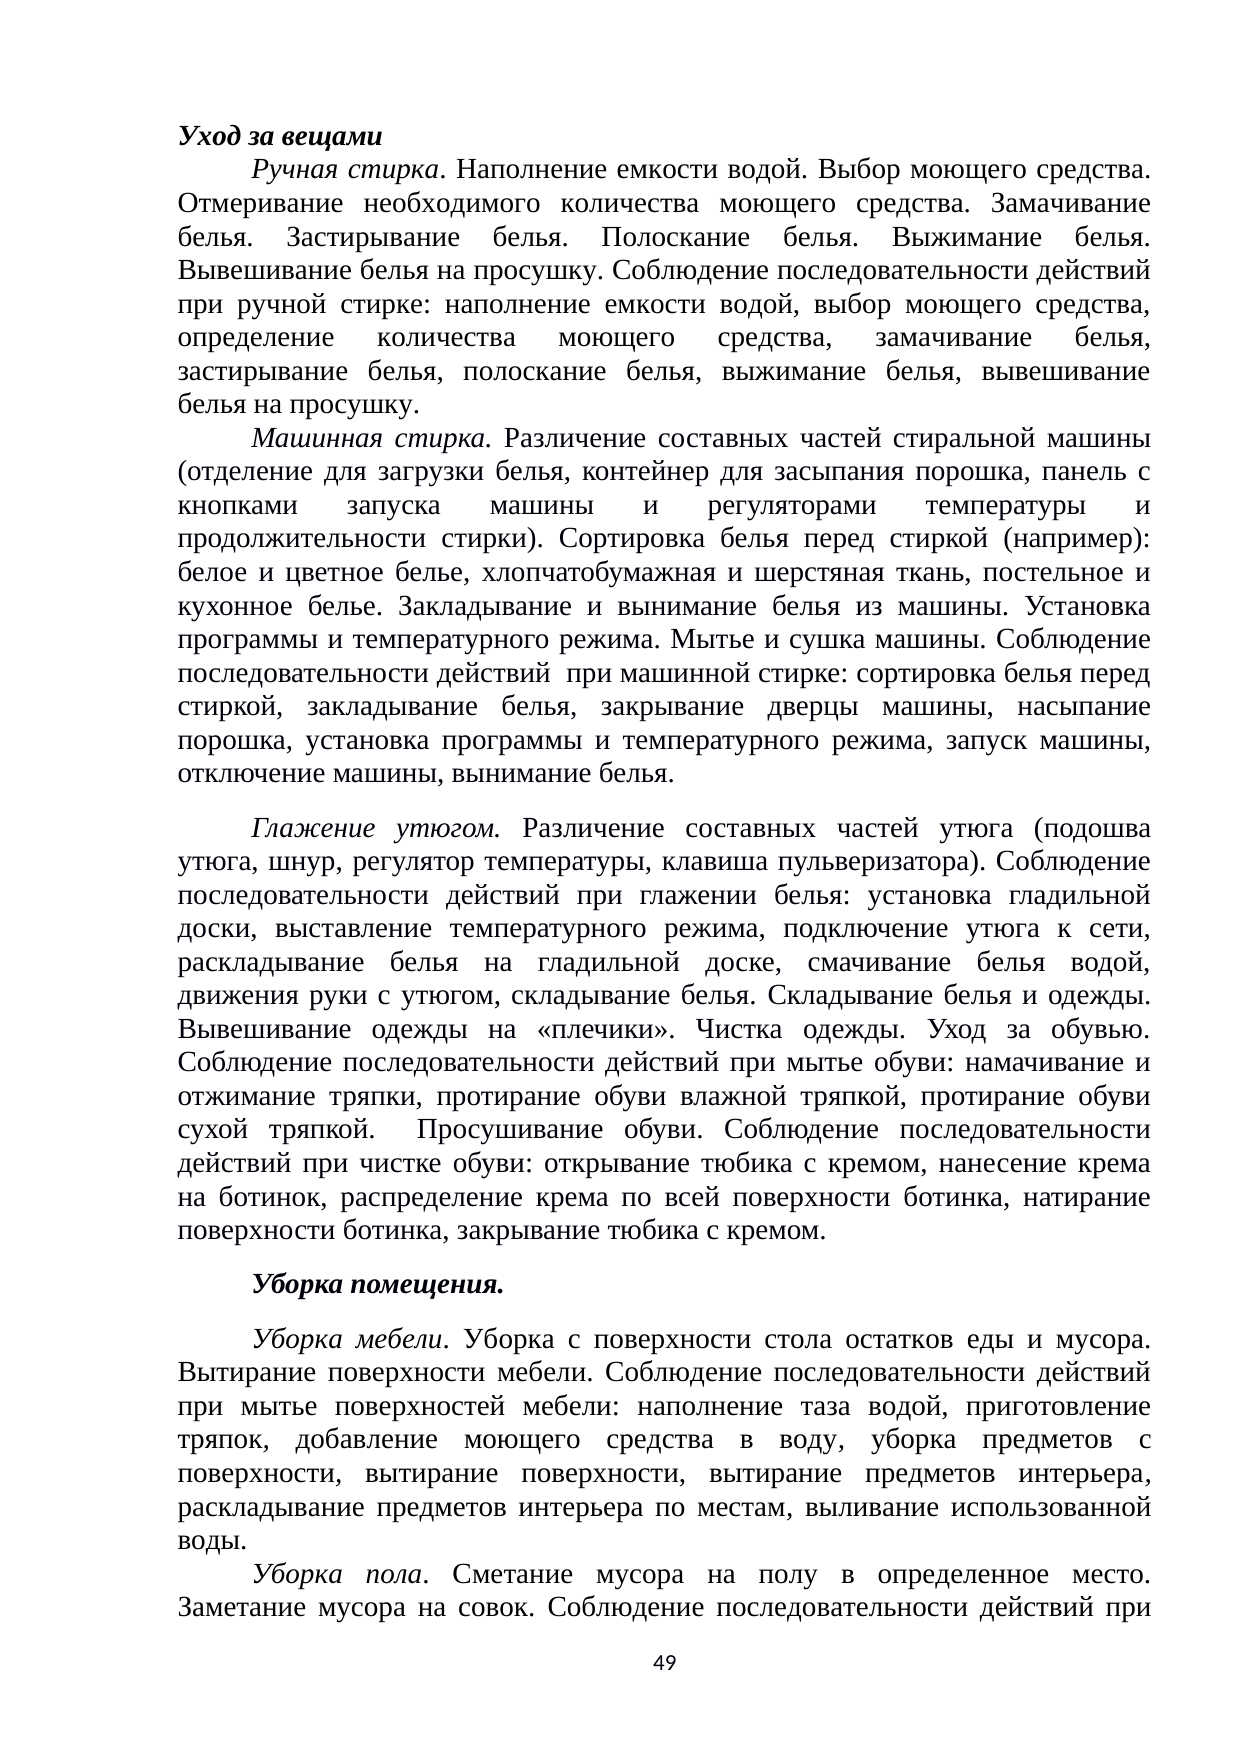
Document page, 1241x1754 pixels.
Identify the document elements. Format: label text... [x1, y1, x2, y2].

text Уход за вещами [177, 118, 1152, 152]
text Ручная стирка. Наполнение емкости водой. Выбор моющего средства. Отмеривание необходимого количества моющего средства. Замачивание белья. Застирывание белья. Полоскание белья. Выжимание белья. Вывешивание белья на просушку. Соблюдение последовательности действий при ручной стирке: наполнение емкости водой, выбор моющего средства, определение количества моющего средства, замачивание белья, застирывание белья, полоскание белья, выжимание белья, вывешивание белья на просушку. [177, 152, 1152, 420]
text Уборка помещения. [177, 1267, 1152, 1300]
text Глажение утюгом. Различение составных частей утюга (подошва утюга, шнур, регулятор температуры, клавиша пульверизатора). Соблюдение последовательности действий при глажении белья: установка гладильной доски, выставление температурного режима, подключение утюга к сети, раскладывание белья на гладильной доске, смачивание белья водой, движения руки с утюгом, складывание белья. Складывание белья и одежды. Вывешивание одежды на «плечики». Чистка одежды. Уход за обувью. Соблюдение последовательности действий при мытье обуви: намачивание и отжимание тряпки, протирание обуви влажной тряпкой, протирание обуви сухой тряпкой. Просушивание обуви. Соблюдение последовательности действий при чистке обуви: открывание тюбика с кремом, нанесение крема на ботинок, распределение крема по всей поверхности ботинка, натирание поверхности ботинка, закрывание тюбика с кремом. [177, 810, 1152, 1246]
text Уборка мебели. Уборка с поверхности стола остатков еды и мусора. Вытирание поверхности мебели. Соблюдение последовательности действий при мытье поверхностей мебели: наполнение таза водой, приготовление тряпок, добавление моющего средства в воду, уборка предметов с поверхности, вытирание поверхности, вытирание предметов интерьера, раскладывание предметов интерьера по местам, выливание использованной воды. [177, 1321, 1152, 1556]
text Машинная стирка. Различение составных частей стиральной машины (отделение для загрузки белья, контейнер для засыпания порошка, панель с кнопками запуска машины и регуляторами температуры и продолжительности стирки). Сортировка белья перед стиркой (например): белое и цветное белье, хлопчатобумажная и шерстяная ткань, постельное и кухонное белье. Закладывание и вынимание белья из машины. Установка программы и температурного режима. Мытье и сушка машины. Соблюдение последовательности действий при машинной стирке: сортировка белья перед стиркой, закладывание белья, закрывание дверцы машины, насыпание порошка, установка программы и температурного режима, запуск машины, отключение машины, вынимание белья. [177, 420, 1152, 789]
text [177, 1556, 1152, 1623]
